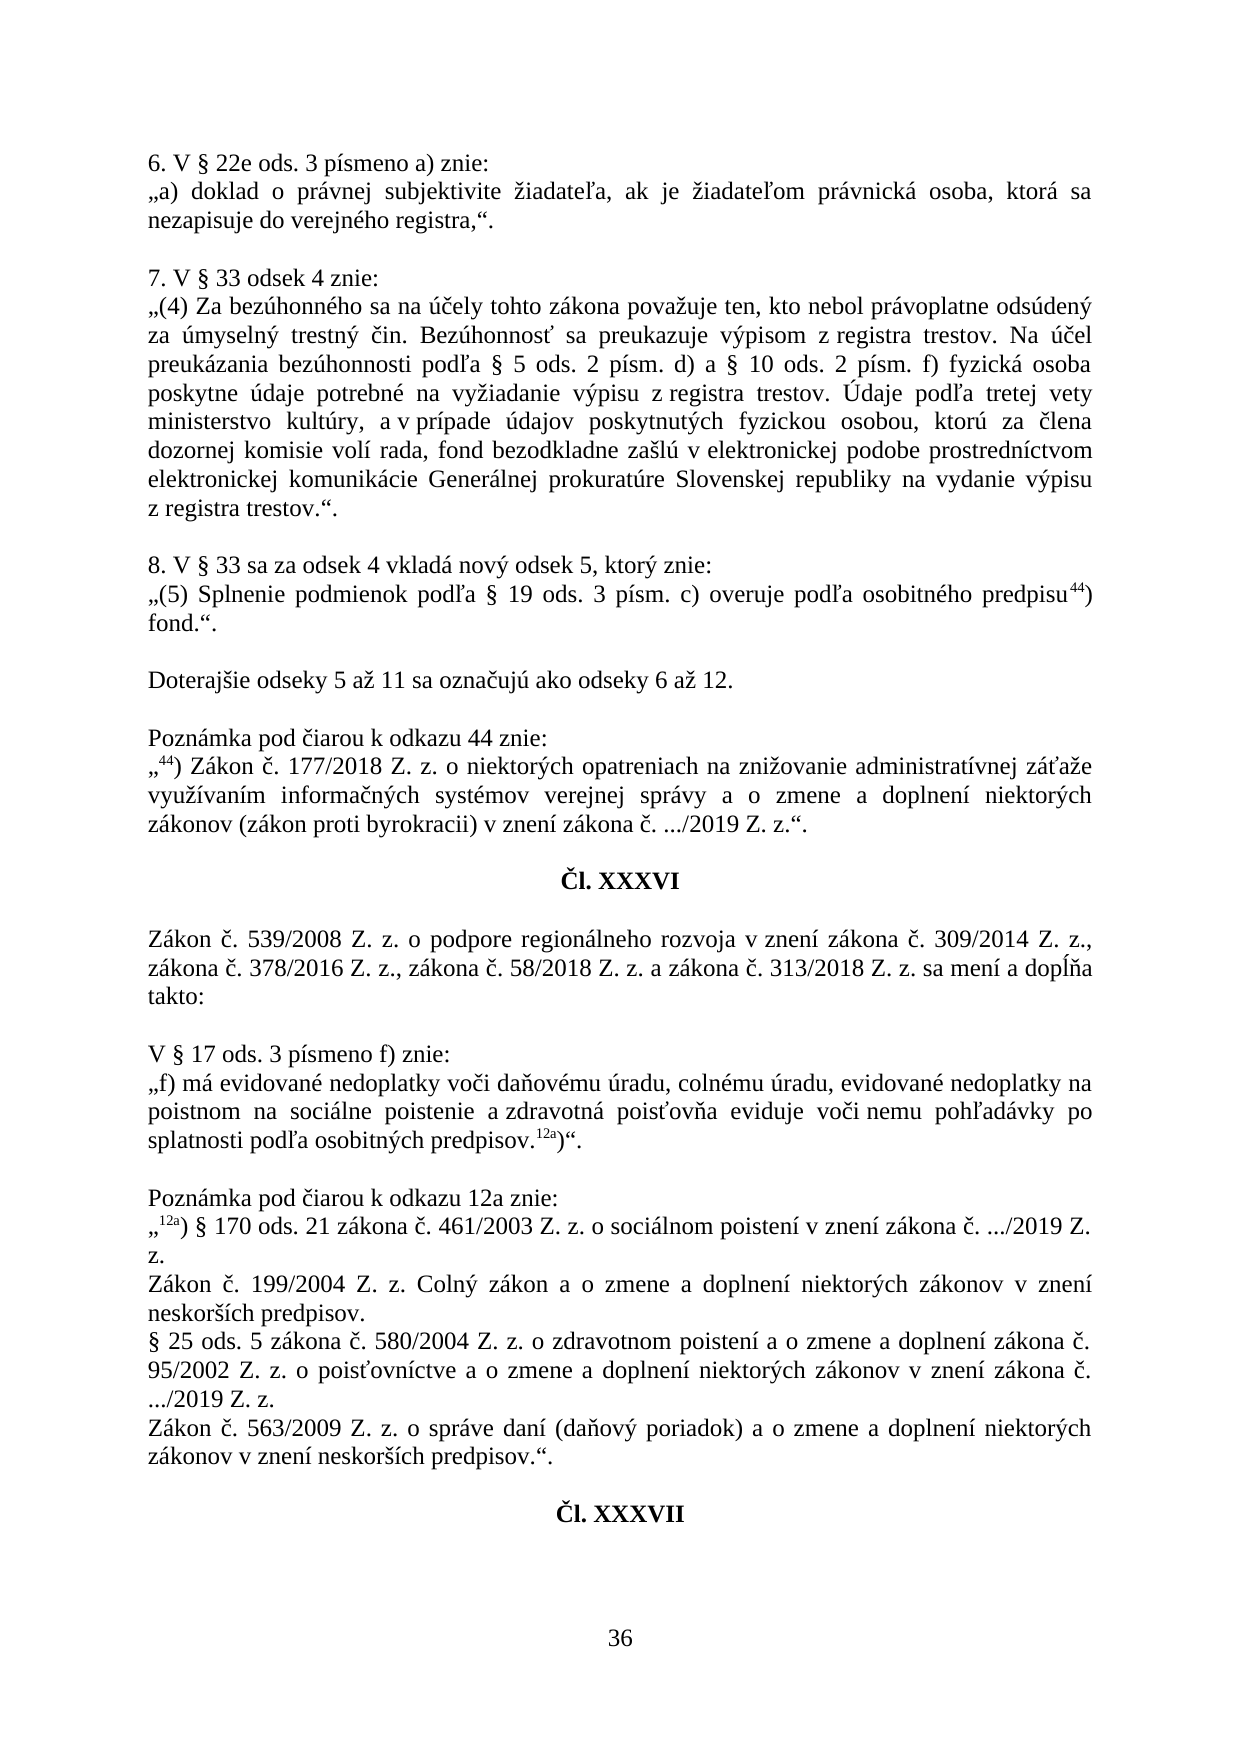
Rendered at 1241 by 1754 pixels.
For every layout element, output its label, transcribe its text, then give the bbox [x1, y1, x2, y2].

text „12a) § 170 ods. 21 zákona č. 461/2003 Z. z. o sociálnom poistení v znení zákona č. .../2019 Z. z. [148, 1211, 1093, 1269]
text 7. V § 33 odsek 4 znie: [148, 263, 1093, 291]
text V § 17 ods. 3 písmeno f) znie: [148, 1039, 1093, 1068]
text 6. V § 22e ods. 3 písmeno a) znie: [148, 148, 1093, 176]
text Poznámka pod čiarou k odkazu 44 znie: [148, 723, 1093, 751]
text § 25 ods. 5 zákona č. 580/2004 Z. z. o zdravotnom poistení a o zmene a doplnení zákona č. 95/2002 Z. z. o poisťovníctve a o zmene a doplnení niektorých zákonov v znení zákona č. .../2019 Z. z. [148, 1326, 1093, 1413]
text Zákon č. 199/2004 Z. z. Colný zákon a o zmene a doplnení niektorých zákonov v znení neskorších predpisov. [148, 1269, 1093, 1326]
text 8. V § 33 sa za odsek 4 vkladá nový odsek 5, ktorý znie: [148, 550, 1093, 579]
text Poznámka pod čiarou k odkazu 12a znie: [148, 1183, 1093, 1211]
text Zákon č. 539/2008 Z. z. o podpore regionálneho rozvoja v znení zákona č. 309/2014 Z. z., zákona č. 378/2016 Z. z., zákona č. 58/2018 Z. z. a zákona č. 313/2018 Z. z. sa mení a dopĺňa takto: [148, 924, 1093, 1010]
text Doterajšie odseky 5 až 11 sa označujú ako odseky 6 až 12. [148, 665, 1093, 694]
text Zákon č. 563/2009 Z. z. o správe daní (daňový poriadok) a o zmene a doplnení niektorých zákonov v znení neskorších predpisov.“. [148, 1413, 1093, 1470]
text Čl. XXXVII [148, 1499, 1093, 1528]
text „(4) Za bezúhonného sa na účely tohto zákona považuje ten, kto nebol právoplatne odsúdený za úmyselný trestný čin. Bezúhonnosť sa preukazuje výpisom z registra trestov. Na účel preukázania bezúhonnosti podľa § 5 ods. 2 písm. d) a § 10 ods. 2 písm. f) fyzická osoba poskytne údaje potrebné na vyžiadanie výpisu z registra trestov. Údaje podľa tretej vety ministerstvo kultúry, a v prípade údajov poskytnutých fyzickou osobou, ktorú za člena dozornej komisie volí rada, fond bezodkladne zašlú v elektronickej podobe prostredníctvom elektronickej komunikácie Generálnej prokuratúre Slovenskej republiky na vydanie výpisu z registra trestov.“. [148, 291, 1093, 521]
text „a) doklad o právnej subjektivite žiadateľa, ak je žiadateľom právnická osoba, ktorá sa nezapisuje do verejného registra,“. [148, 176, 1093, 234]
text „f) má evidované nedoplatky voči daňovému úradu, colnému úradu, evidované nedoplatky na poistnom na sociálne poistenie a zdravotná poisťovňa eviduje voči nemu pohľadávky po splatnosti podľa osobitných predpisov.12a)“. [148, 1068, 1093, 1154]
text „(5) Splnenie podmienok podľa § 19 ods. 3 písm. c) overuje podľa osobitného predpisu44) fond.“. [148, 579, 1093, 636]
text Čl. XXXVI [148, 866, 1093, 895]
text „44) Zákon č. 177/2018 Z. z. o niektorých opatreniach na znižovanie administratívnej záťaže využívaním informačných systémov verejnej správy a o zmene a doplnení niektorých zákonov (zákon proti byrokracii) v znení zákona č. .../2019 Z. z.“. [148, 751, 1093, 838]
